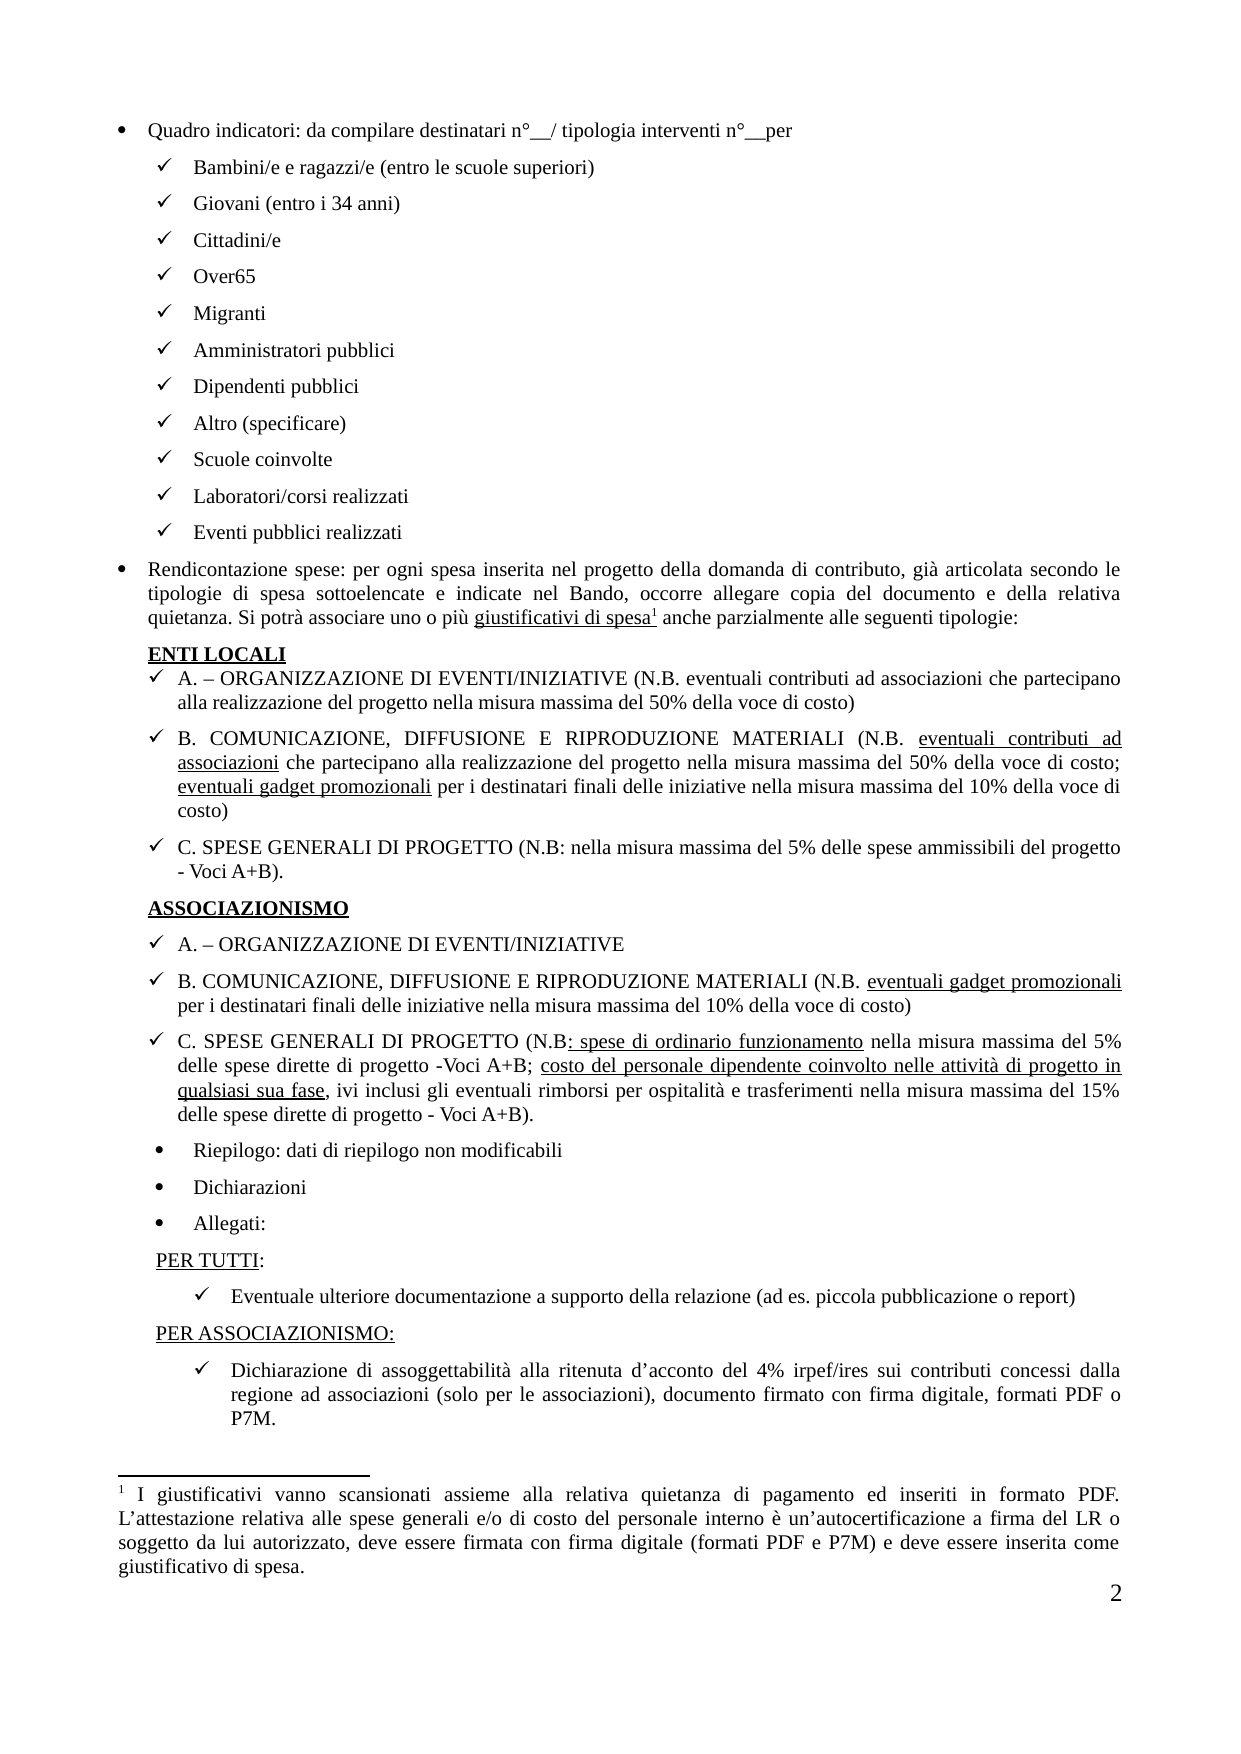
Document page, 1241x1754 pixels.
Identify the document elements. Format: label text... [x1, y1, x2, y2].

text PER TUTTI: [156, 1248, 1122, 1272]
list Amministratori pubblici [156, 337, 1122, 362]
list Rendicontazione spese: per ogni spesa inserita nel progetto della domanda di contributo, già articolata secondo le tipologie di spesa sottoelencate e indicate nel Bando, occorre allegare copia del documento e della relativa quietanza. Si potrà associare uno o più giustificativi di spesa anche parzialmente alle seguenti tipologie: [118, 557, 1122, 629]
list Allegati: [156, 1211, 1122, 1235]
list Over65 [156, 264, 1122, 288]
list Scuole coinvolte [156, 447, 1122, 471]
list Riepilogo: dati di riepilogo non modificabili [156, 1138, 1122, 1162]
list Quadro indicatori: da compilare destinatari n°__/ tipologia interventi n°__per [118, 118, 1122, 142]
list Dichiarazioni [156, 1175, 1122, 1199]
list C. SPESE GENERALI DI PROGETTO (N.B: spese di ordinario funzionamento nella misura massima del 5% delle spese dirette di progetto -Voci A+B; costo del personale dipendente coinvolto nelle attività di progetto in qualsiasi sua fase, ivi inclusi gli eventuali rimborsi per ospitalità e trasferimenti nella misura massima del 15% delle spese dirette di progetto - Voci A+B). [148, 1029, 1122, 1126]
list B. COMUNICAZIONE, DIFFUSIONE E RIPRODUZIONE MATERIALI (N.B. eventuali contributi ad associazioni che partecipano alla realizzazione del progetto nella misura massima del 50% della voce di costo; eventuali gadget promozionali per i destinatari finali delle iniziative nella misura massima del 10% della voce di costo) [148, 726, 1122, 822]
list Migranti [156, 301, 1122, 325]
list A. – ORGANIZZAZIONE DI EVENTI/INIZIATIVE [148, 932, 1122, 956]
list Giovani (entro i 34 anni) [156, 191, 1122, 215]
list Dichiarazione di assoggettabilità alla ritenuta d’acconto del 4% irpef/ires sui contributi concessi dalla regione ad associazioni (solo per le associazioni), documento firmato con firma digitale, formati PDF o P7M. [193, 1357, 1122, 1430]
list B. COMUNICAZIONE, DIFFUSIONE E RIPRODUZIONE MATERIALI (N.B. eventuali gadget promozionali per i destinatari finali delle iniziative nella misura massima del 10% della voce di costo) [148, 969, 1122, 1017]
list Eventi pubblici realizzati [156, 520, 1122, 544]
list Bambini/e e ragazzi/e (entro le scuole superiori) [156, 155, 1122, 179]
list Dipendenti pubblici [156, 374, 1122, 398]
list Laboratori/corsi realizzati [156, 484, 1122, 508]
list ENTI LOCALI [148, 642, 1122, 666]
list Cittadini/e [156, 228, 1122, 252]
list A. – ORGANIZZAZIONE DI EVENTI/INIZIATIVE (N.B. eventuali contributi ad associazioni che partecipano alla realizzazione del progetto nella misura massima del 50% della voce di costo) [148, 666, 1122, 714]
text ASSOCIAZIONISMO [148, 896, 1122, 920]
list C. SPESE GENERALI DI PROGETTO (N.B: nella misura massima del 5% delle spese ammissibili del progetto - Voci A+B). [148, 835, 1122, 883]
list Altro (specificare) [156, 411, 1122, 435]
text PER ASSOCIAZIONISMO: [155, 1321, 1122, 1345]
list Eventuale ulteriore documentazione a supporto della relazione (ad es. piccola pubblicazione o report) [193, 1284, 1122, 1308]
